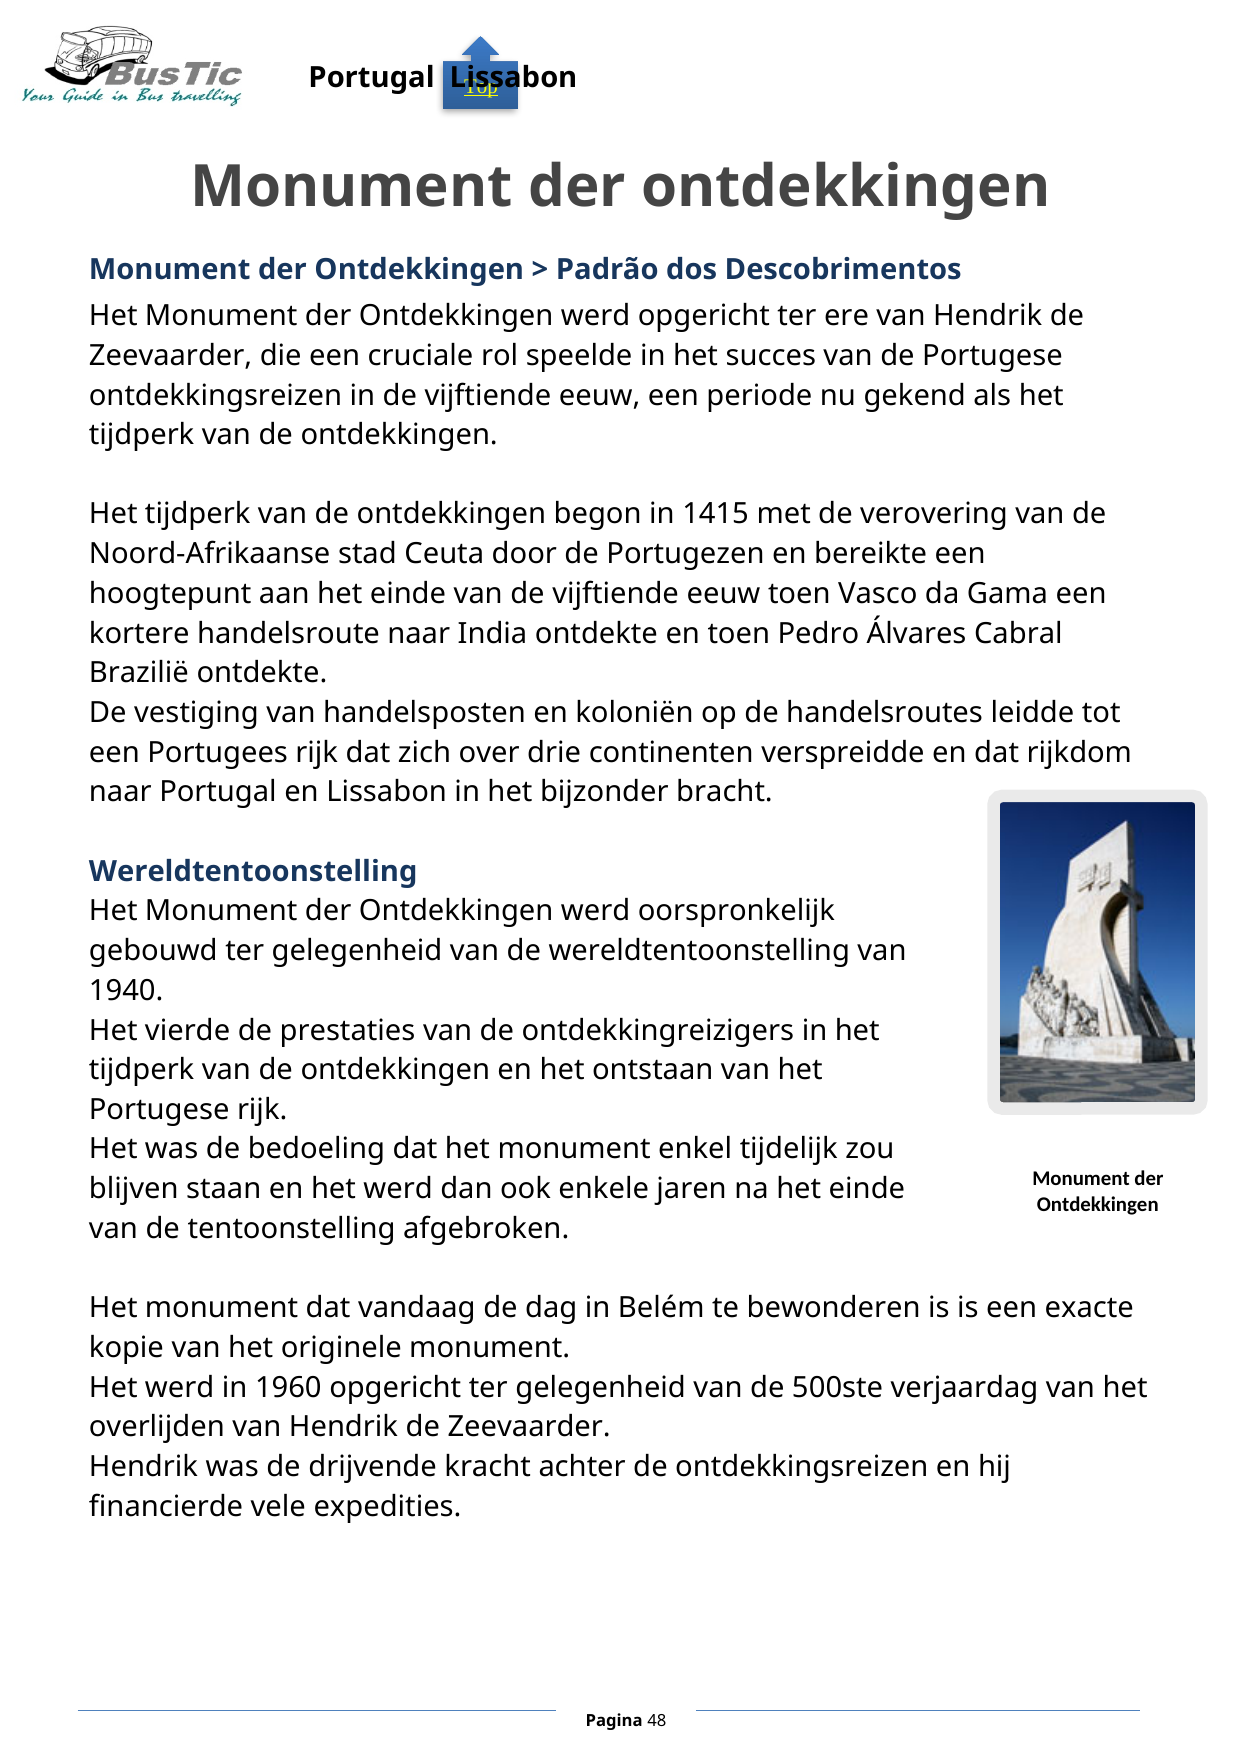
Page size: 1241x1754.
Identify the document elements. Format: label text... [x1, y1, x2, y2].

text Het was de bedoeling dat het monument enkel tijdelijk zou blijven staan en het werd dan ook enkele jaren na het einde van de tentoonstelling afgebroken. [89, 1128, 1152, 1247]
picture [14, 21, 251, 110]
text Wereldtentoonstelling [89, 850, 987, 890]
picture [1000, 803, 1195, 1102]
text De vestiging van handelsposten en koloniën op de handelsroutes leidde tot een Portugees rijk dat zich over drie continenten verspreidde en dat rijkdom naar Portugal en Lissabon in het bijzonder bracht. [89, 691, 1152, 810]
text Het werd in 1960 opgericht ter gelegenheid van de 500ste verjaardag van het overlijden van Hendrik de Zeevaarder. [89, 1366, 1152, 1445]
text Hendrik was de drijvende kracht achter de ontdekkingsreizen en hij financierde vele expedities. [89, 1445, 1152, 1525]
subtitle Monument der Ontdekkingen > Padrão dos Descobrimentos [89, 248, 1152, 288]
text Het Monument der Ontdekkingen werd opgericht ter ere van Hendrik de Zeevaarder, die een cruciale rol speelde in het succes van de Portugese ontdekkingsreizen in de vijftiende eeuw, een periode nu gekend als het tijdperk van de ontdekkingen. [89, 294, 1152, 453]
text Het tijdperk van de ontdekkingen begon in 1415 met de verovering van de Noord-Afrikaanse stad Ceuta door de Portugezen en bereikte een hoogtepunt aan het einde van de vijftiende eeuw toen Vasco da Gama een kortere handelsroute naar India ontdekte en toen Pedro Álvares Cabral Brazilië ontdekte. [89, 493, 1152, 691]
text Het Monument der Ontdekkingen werd oorspronkelijk gebouwd ter gelegenheid van de wereldtentoonstelling van 1940. [89, 890, 987, 1009]
text Monument der ontdekkingen [89, 144, 1152, 223]
text Het monument dat vandaag de dag in Belém te bewonderen is is een exacte kopie van het originele monument. [89, 1287, 1152, 1366]
text Het vierde de prestaties van de ontdekkingreizigers in het tijdperk van de ontdekkingen en het ontstaan van het Portugese rijk. [89, 1009, 1152, 1128]
